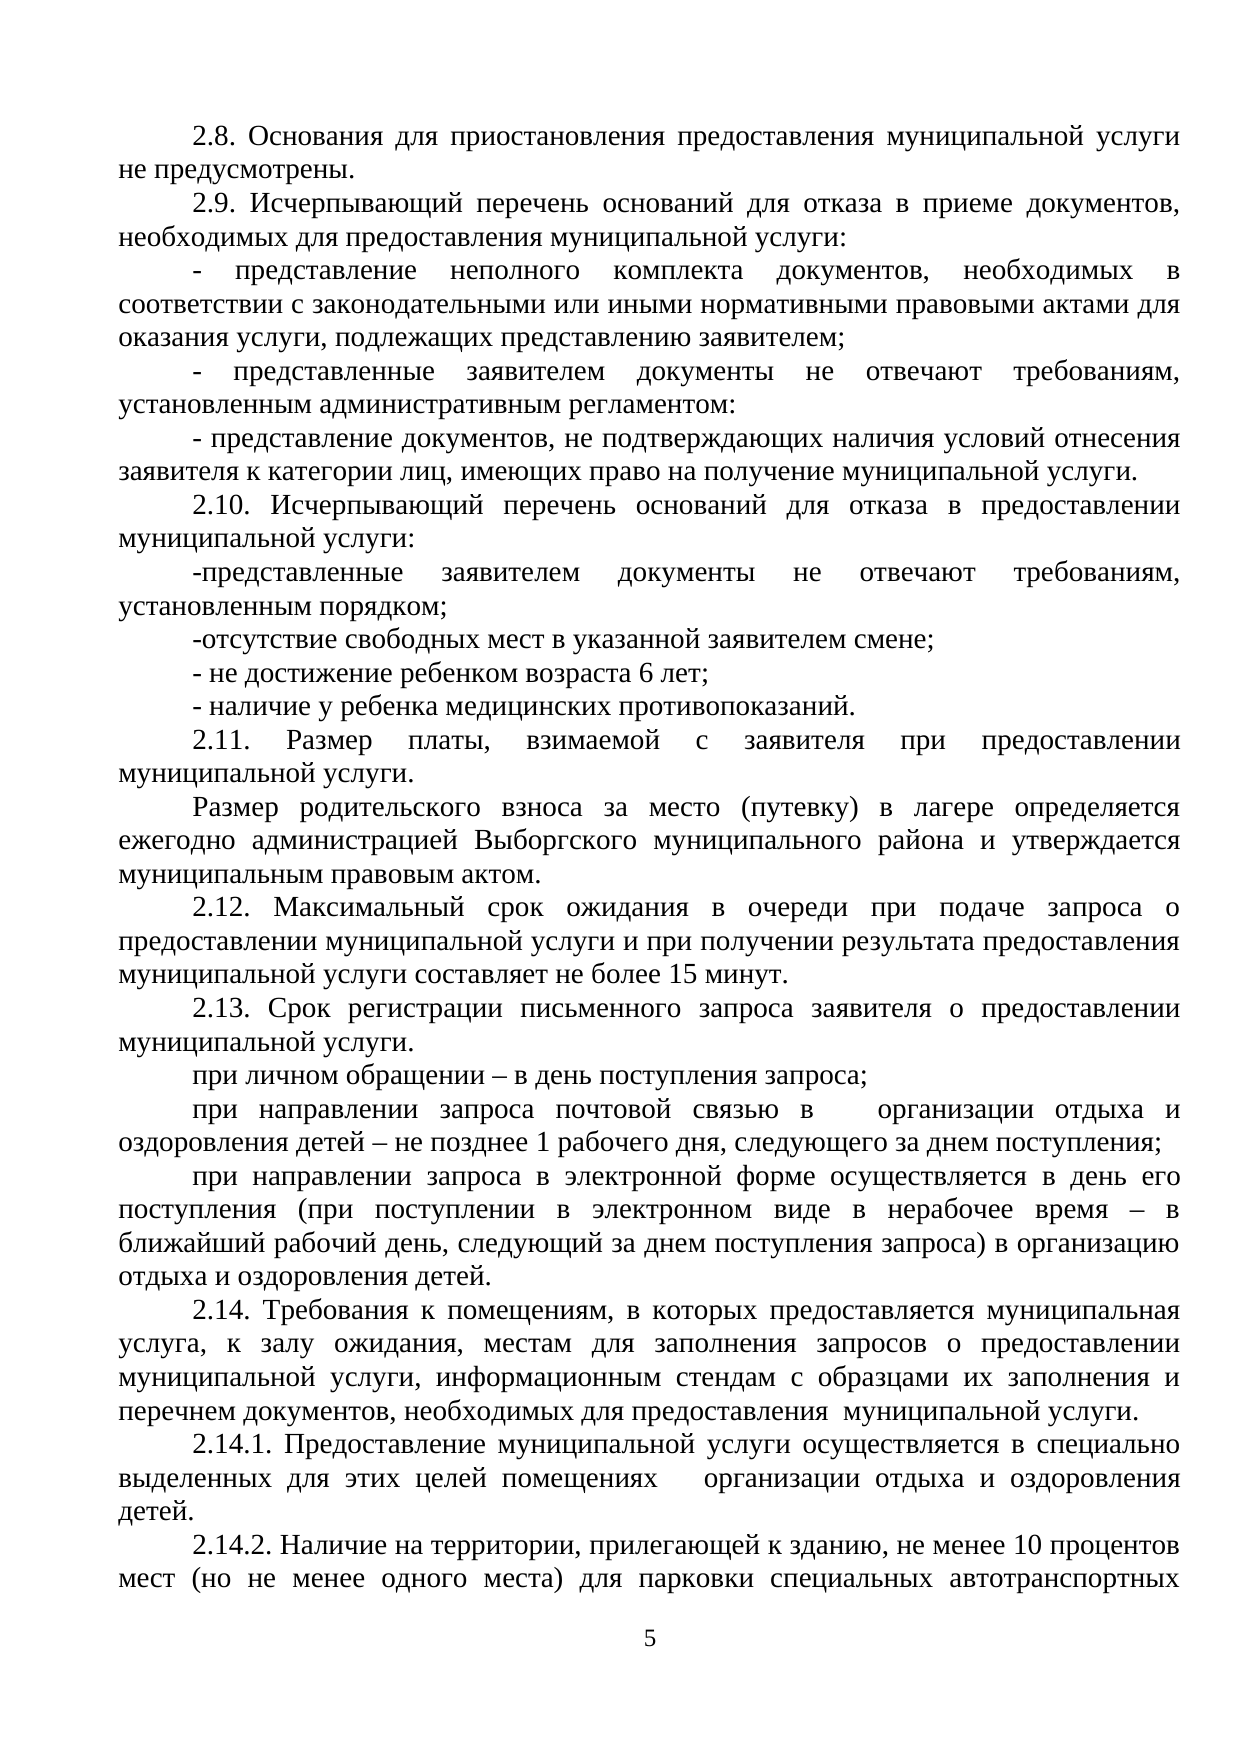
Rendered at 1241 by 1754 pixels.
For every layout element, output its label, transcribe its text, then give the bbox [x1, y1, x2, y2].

text при направлении запроса в электронной форме осуществляется в день его поступления (при поступлении в электронном виде в нерабочее время – в ближайший рабочий день, следующий за днем поступления запроса) в организацию отдыха и оздоровления детей. [118, 1158, 1181, 1292]
text Размер родительского взноса за место (путевку) в лагере определяется ежегодно администрацией Выборгского муниципального района и утверждается муниципальным правовым актом. [118, 789, 1181, 889]
text -отсутствие свободных мест в указанной заявителем смене; [118, 621, 1181, 655]
text - представленные заявителем документы не отвечают требованиям, установленным административным регламентом: [118, 353, 1181, 420]
text 2.9. Исчерпывающий перечень оснований для отказа в приеме документов, необходимых для предоставления муниципальной услуги: [118, 185, 1181, 252]
text - представление неполного комплекта документов, необходимых в соответствии с законодательными или иными нормативными правовыми актами для оказания услуги, подлежащих представлению заявителем; [118, 252, 1181, 353]
text 2.14.1. Предоставление муниципальной услуги осуществляется в специально выделенных для этих целей помещениях организации отдыха и оздоровления детей. [118, 1426, 1181, 1527]
text 2.12. Максимальный срок ожидания в очереди при подаче запроса о предоставлении муниципальной услуги и при получении результата предоставления муниципальной услуги составляет не более 15 минут. [118, 889, 1181, 990]
text 2.13. Срок регистрации письменного запроса заявителя о предоставлении муниципальной услуги. [118, 990, 1181, 1057]
text 2.10. Исчерпывающий перечень оснований для отказа в предоставлении муниципальной услуги: [118, 487, 1181, 554]
text 2.8. Основания для приостановления предоставления муниципальной услуги не предусмотрены. [118, 118, 1181, 185]
text при личном обращении – в день поступления запроса; [118, 1057, 1181, 1091]
text - представление документов, не подтверждающих наличия условий отнесения заявителя к категории лиц, имеющих право на получение муниципальной услуги. [118, 420, 1181, 487]
text -представленные заявителем документы не отвечают требованиям, установленным порядком; [118, 554, 1181, 621]
text - не достижение ребенком возраста 6 лет; [118, 655, 1181, 688]
text при направлении запроса почтовой связью в организации отдыха и оздоровления детей – не позднее 1 рабочего дня, следующего за днем поступления; [118, 1091, 1181, 1158]
text 2.14. Требования к помещениям, в которых предоставляется муниципальная услуга, к залу ожидания, местам для заполнения запросов о предоставлении муниципальной услуги, информационным стендам с образцами их заполнения и перечнем документов, необходимых для предоставления муниципальной услуги. [118, 1292, 1181, 1426]
text - наличие у ребенка медицинских противопоказаний. [118, 688, 1181, 722]
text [118, 1527, 1181, 1594]
text 2.11. Размер платы, взимаемой с заявителя при предоставлении муниципальной услуги. [118, 722, 1181, 789]
